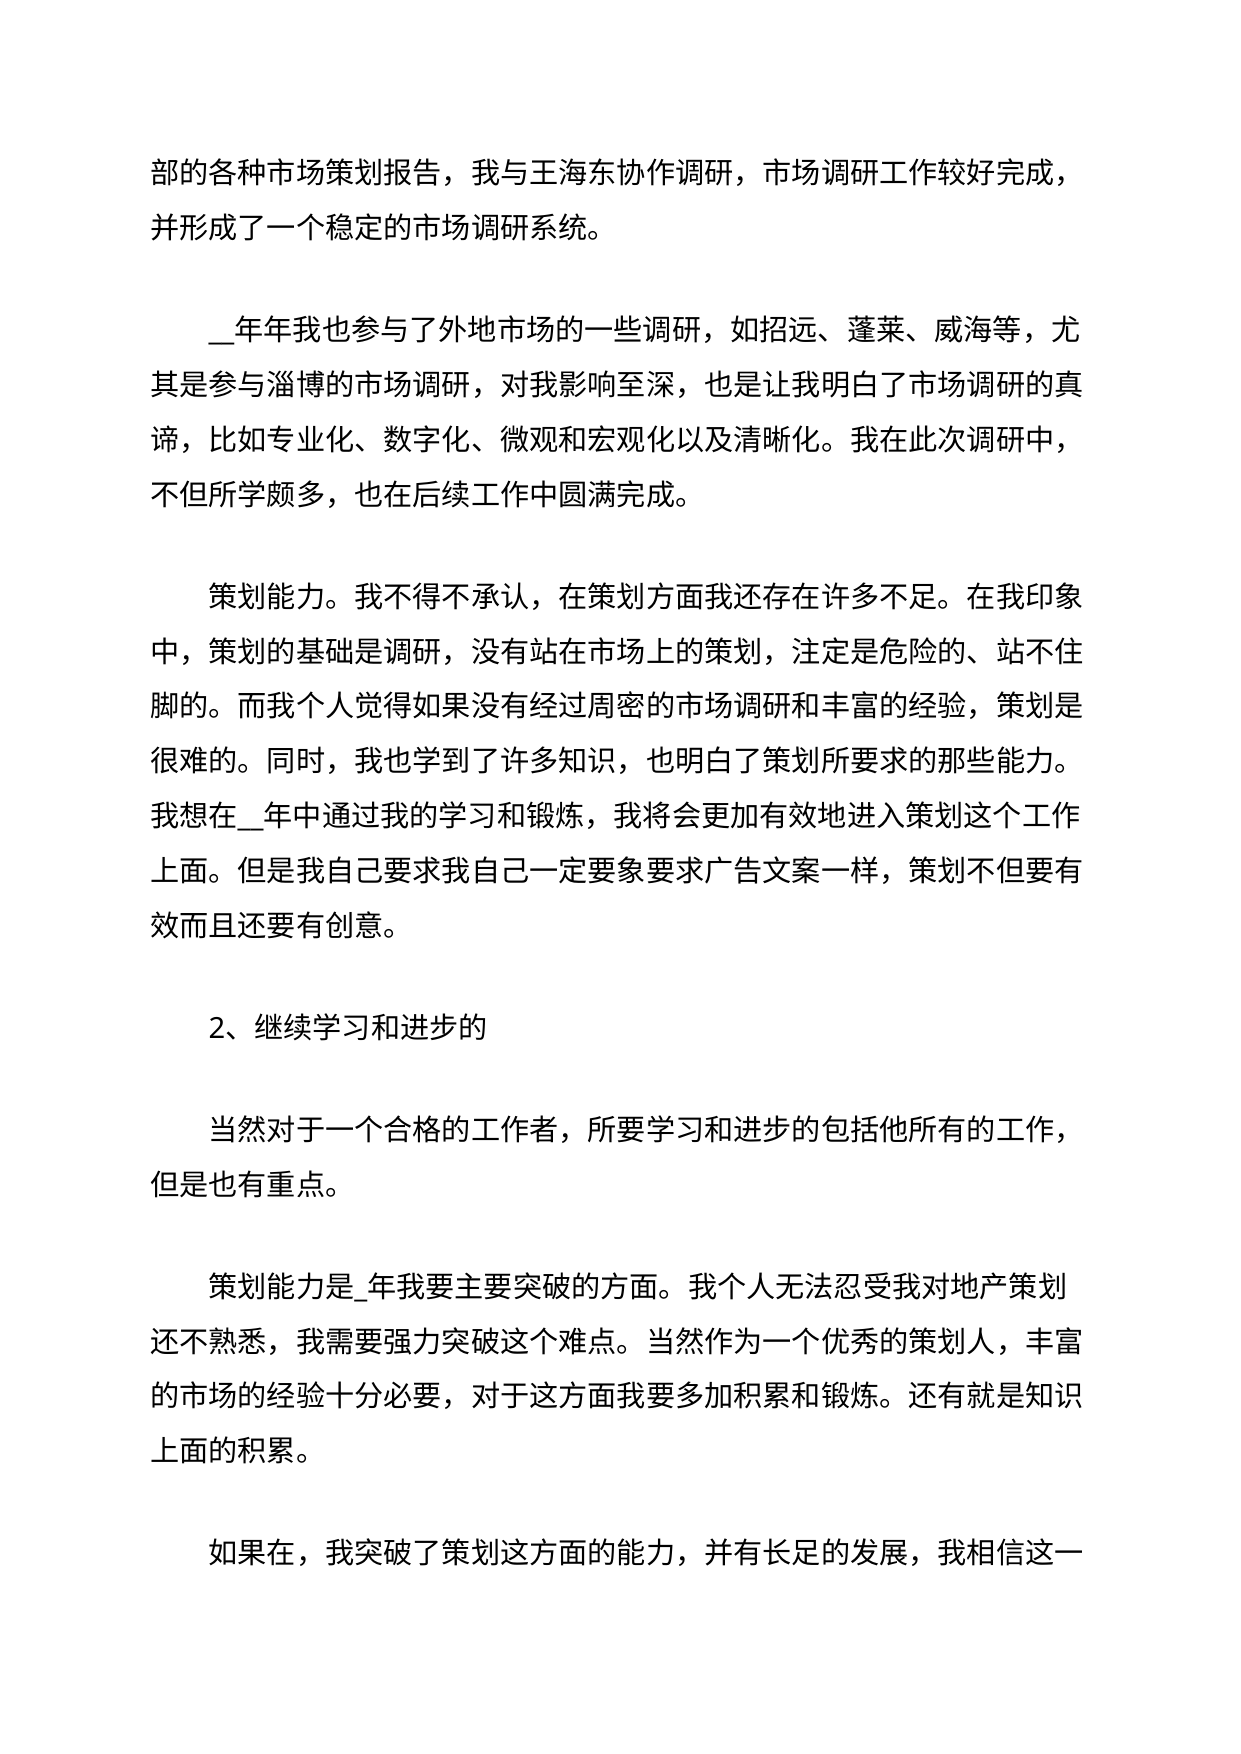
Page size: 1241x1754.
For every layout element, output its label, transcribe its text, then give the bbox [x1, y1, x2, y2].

text 策划能力是_年我要主要突破的方面。我个人无法忍受我对地产策划还不熟悉，我需要强力突破这个难点。当然作为一个优秀的策划人，丰富的市场的经验十分必要，对于这方面我要多加积累和锻炼。还有就是知识上面的积累。 [150, 1263, 1090, 1470]
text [150, 1530, 1090, 1572]
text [150, 150, 1090, 247]
text 2、继续学习和进步的 [150, 1004, 1090, 1047]
text 策划能力。我不得不承认，在策划方面我还存在许多不足。在我印象中，策划的基础是调研，没有站在市场上的策划，注定是危险的、站不住脚的。而我个人觉得如果没有经过周密的市场调研和丰富的经验，策划是很难的。同时，我也学到了许多知识，也明白了策划所要求的那些能力。我想在__年中通过我的学习和锻炼，我将会更加有效地进入策划这个工作上面。但是我自己要求我自己一定要象要求广告文案一样，策划不但要有效而且还要有创意。 [150, 573, 1090, 945]
text 当然对于一个合格的工作者，所要学习和进步的包括他所有的工作，但是也有重点。 [150, 1106, 1090, 1204]
text __年年我也参与了外地市场的一些调研，如招远、蓬莱、威海等，尤其是参与淄博的市场调研，对我影响至深，也是让我明白了市场调研的真谛，比如专业化、数字化、微观和宏观化以及清晰化。我在此次调研中，不但所学颇多，也在后续工作中圆满完成。 [150, 307, 1090, 514]
